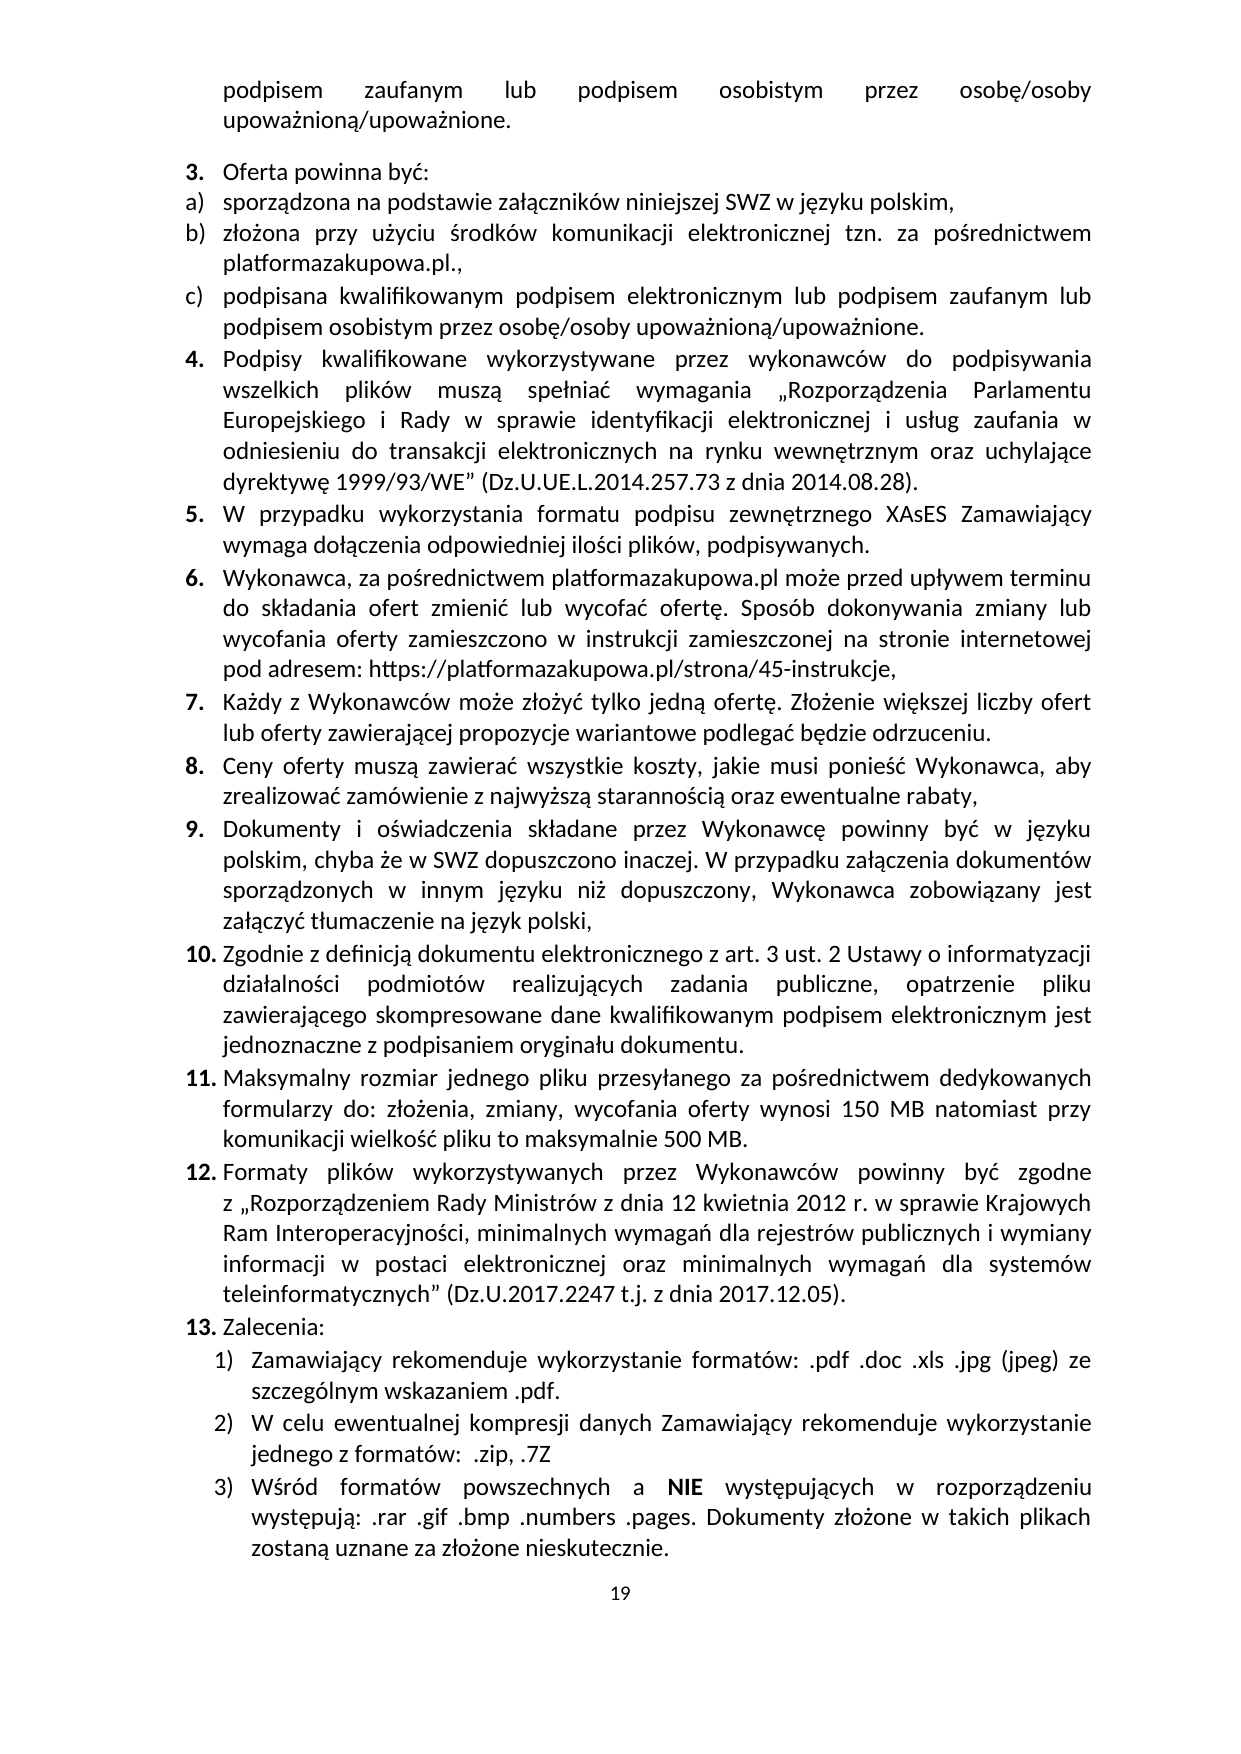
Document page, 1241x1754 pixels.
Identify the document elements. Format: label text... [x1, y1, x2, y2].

list Formaty plików wykorzystywanych przez Wykonawców powinny być zgodne z „Rozporządzeniem Rady Ministrów z dnia 12 kwietnia 2012 r. w sprawie Krajowych Ram Interoperacyjności, minimalnych wymagań dla rejestrów publicznych i wymiany informacji w postaci elektronicznej oraz minimalnych wymagań dla systemów teleinformatycznych” (Dz.U.2017.2247 t.j. z dnia 2017.12.05). [185, 1156, 1093, 1309]
list Zgodnie z definicją dokumentu elektronicznego z art. 3 ust. 2 Ustawy o informatyzacji działalności podmiotów realizujących zadania publiczne, opatrzenie pliku zawierającego skompresowane dane kwalifikowanym podpisem elektronicznym jest jednoznaczne z podpisaniem oryginału dokumentu. [185, 938, 1093, 1060]
list podpisana kwalifikowanym podpisem elektronicznym lub podpisem zaufanym lub podpisem osobistym przez osobę/osoby upoważnioną/upoważnione. [185, 280, 1093, 341]
list Ceny oferty muszą zawierać wszystkie koszty, jakie musi ponieść Wykonawca, aby zrealizować zamówienie z najwyższą starannością oraz ewentualne rabaty, [185, 750, 1093, 811]
list Wśród formatów powszechnych a NIE występujących w rozporządzeniu występują: .rar .gif .bmp .numbers .pages. Dokumenty złożone w takich plikach zostaną uznane za złożone nieskutecznie. [213, 1471, 1093, 1562]
list Podpisy kwalifikowane wykorzystywane przez wykonawców do podpisywania wszelkich plików muszą spełniać wymagania „Rozporządzenia Parlamentu Europejskiego i Rady w sprawie identyfikacji elektronicznej i usług zaufania w odniesieniu do transakcji elektronicznych na rynku wewnętrznym oraz uchylające dyrektywę 1999/93/WE” (Dz.U.UE.L.2014.257.73 z dnia 2014.08.28). [185, 344, 1093, 496]
list Zamawiający rekomenduje wykorzystanie formatów: .pdf .doc .xls .jpg (jpeg) ze szczególnym wskazaniem .pdf. [213, 1344, 1093, 1405]
list W celu ewentualnej kompresji danych Zamawiający rekomenduje wykorzystanie jednego z formatów: .zip, .7Z [213, 1407, 1093, 1468]
list Oferta powinna być: [185, 156, 1093, 186]
list Maksymalny rozmiar jednego pliku przesyłanego za pośrednictwem dedykowanych formularzy do: złożenia, zmiany, wycofania oferty wynosi 150 MB natomiast przy komunikacji wielkość pliku to maksymalnie 500 MB. [185, 1062, 1093, 1154]
list Dokumenty i oświadczenia składane przez Wykonawcę powinny być w języku polskim, chyba że w SWZ dopuszczono inaczej. W przypadku załączenia dokumentów sporządzonych w innym języku niż dopuszczony, Wykonawca zobowiązany jest załączyć tłumaczenie na język polski, [185, 813, 1093, 936]
list W przypadku wykorzystania formatu podpisu zewnętrznego XAsES Zamawiający wymaga dołączenia odpowiedniej ilości plików, podpisywanych. [185, 499, 1093, 560]
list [185, 74, 1093, 135]
list sporządzona na podstawie załączników niniejszej SWZ w języku polskim, [185, 186, 1093, 217]
list Każdy z Wykonawców może złożyć tylko jedną ofertę. Złożenie większej liczby ofert lub oferty zawierającej propozycje wariantowe podlegać będzie odrzuceniu. [185, 687, 1093, 748]
list Wykonawca, za pośrednictwem platformazakupowa.pl może przed upływem terminu do składania ofert zmienić lub wycofać ofertę. Sposób dokonywania zmiany lub wycofania oferty zamieszczono w instrukcji zamieszczonej na stronie internetowej pod adresem: https://platformazakupowa.pl/strona/45-instrukcje, [185, 562, 1093, 684]
list złożona przy użyciu środków komunikacji elektronicznej tzn. za pośrednictwem platformazakupowa.pl., [185, 217, 1093, 278]
list Zalecenia: [185, 1311, 1093, 1342]
